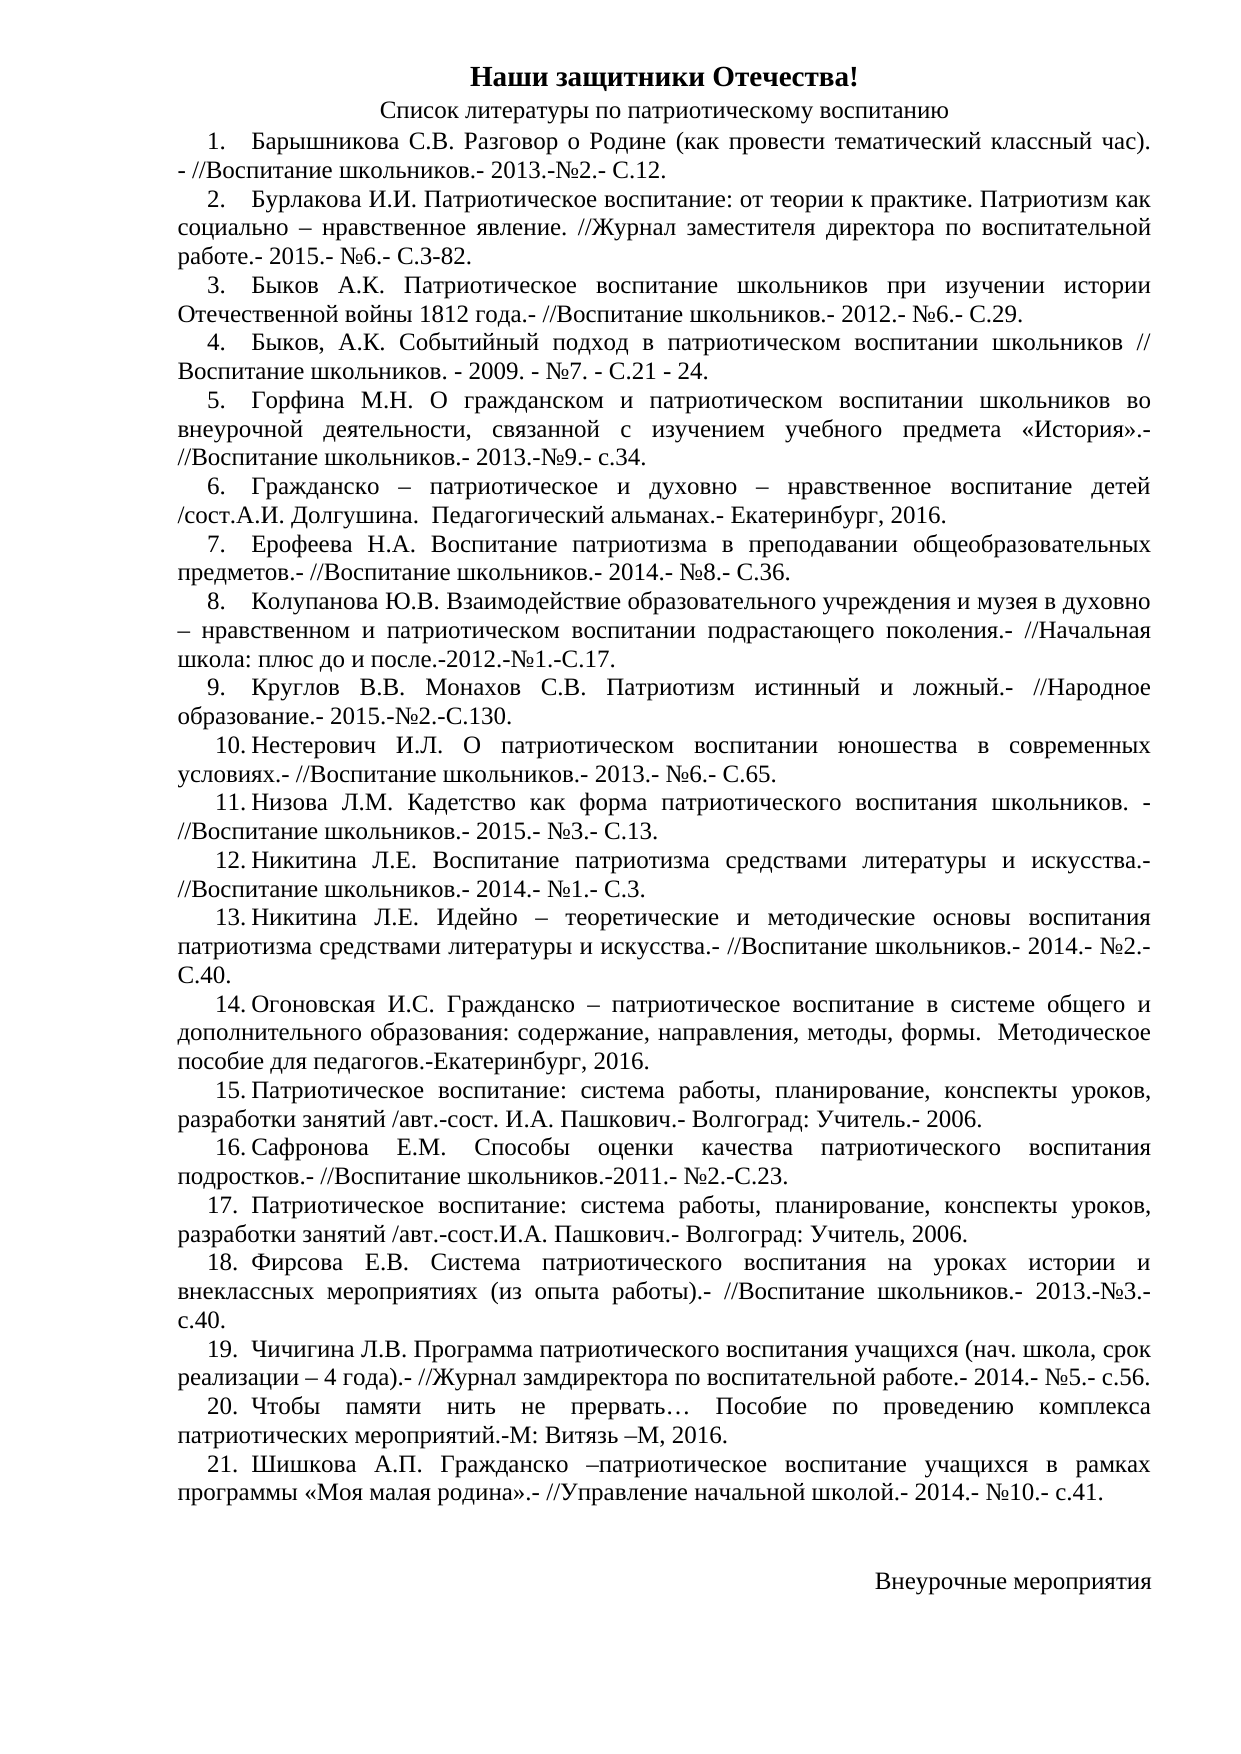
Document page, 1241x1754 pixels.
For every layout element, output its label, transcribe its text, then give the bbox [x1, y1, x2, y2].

list Колупанова Ю.В. Взаимодействие образовательного учреждения и музея в духовно – нравственном и патриотическом воспитании подрастающего поколения.- //Начальная школа: плюс до и после.-2012.-№1.-С.17. [177, 586, 1152, 672]
list Никитина Л.Е. Воспитание патриотизма средствами литературы и искусства.- //Воспитание школьников.- 2014.- №1.- С.3. [177, 845, 1152, 902]
list Быков А.К. Патриотическое воспитание школьников при изучении истории Отечественной войны 1812 года.- //Воспитание школьников.- 2012.- №6.- С.29. [177, 270, 1152, 327]
text Наши защитники Отечества! [177, 59, 1152, 93]
list Горфина М.Н. О гражданском и патриотическом воспитании школьников во внеурочной деятельности, связанной с изучением учебного предмета «История».- //Воспитание школьников.- 2013.-№9.- с.34. [177, 385, 1152, 471]
list Чичигина Л.В. Программа патриотического воспитания учащихся (нач. школа, срок реализации – 4 года).- //Журнал замдиректора по воспитательной работе.- 2014.- №5.- с.56. [177, 1334, 1152, 1391]
list Низова Л.М. Кадетство как форма патриотического воспитания школьников. - //Воспитание школьников.- 2015.- №3.- С.13. [177, 787, 1152, 845]
list Патриотическое воспитание: система работы, планирование, конспекты уроков, разработки занятий /авт.-сост.И.А. Пашкович.- Волгоград: Учитель, 2006. [177, 1190, 1152, 1247]
list Ерофеева Н.А. Воспитание патриотизма в преподавании общеобразовательных предметов.- //Воспитание школьников.- 2014.- №8.- С.36. [177, 529, 1152, 586]
list Барышникова С.В. Разговор о Родине (как провести тематический классный час). - //Воспитание школьников.- 2013.-№2.- С.12. [177, 126, 1152, 184]
list Сафронова Е.М. Способы оценки качества патриотического воспитания подростков.- //Воспитание школьников.-2011.- №2.-С.23. [177, 1132, 1152, 1190]
list Никитина Л.Е. Идейно – теоретические и методические основы воспитания патриотизма средствами литературы и искусства.- //Воспитание школьников.- 2014.- №2.- С.40. [177, 902, 1152, 989]
list Патриотическое воспитание: система работы, планирование, конспекты уроков, разработки занятий /авт.-сост. И.А. Пашкович.- Волгоград: Учитель.- 2006. [177, 1075, 1152, 1132]
list Бурлакова И.И. Патриотическое воспитание: от теории к практике. Патриотизм как социально – нравственное явление. //Журнал заместителя директора по воспитательной работе.- 2015.- №6.- С.3-82. [177, 184, 1152, 270]
list Чтобы памяти нить не прервать… Пособие по проведению комплекса патриотических мероприятий.-М: Витязь –М, 2016. [177, 1391, 1152, 1449]
list Нестерович И.Л. О патриотическом воспитании юношества в современных условиях.- //Воспитание школьников.- 2013.- №6.- С.65. [177, 730, 1152, 787]
list Огоновская И.С. Гражданско – патриотическое воспитание в системе общего и дополнительного образования: содержание, направления, методы, формы. Методическое пособие для педагогов.-Екатеринбург, 2016. [177, 989, 1152, 1075]
text Внеурочные мероприятия [177, 1566, 1152, 1595]
list Фирсова Е.В. Система патриотического воспитания на уроках истории и внеклассных мероприятиях (из опыта работы).- //Воспитание школьников.- 2013.-№3.- с.40. [177, 1247, 1152, 1334]
list Быков, А.К. Событийный подход в патриотическом воспитании школьников // Воспитание школьников. - 2009. - №7. - С.21 - 24. [177, 327, 1152, 385]
list Шишкова А.П. Гражданско –патриотическое воспитание учащихся в рамках программы «Моя малая родина».- //Управление начальной школой.- 2014.- №10.- с.41. [177, 1449, 1152, 1506]
list Круглов В.В. Монахов С.В. Патриотизм истинный и ложный.- //Народное образование.- 2015.-№2.-С.130. [177, 672, 1152, 730]
list Гражданско – патриотическое и духовно – нравственное воспитание детей /сост.А.И. Долгушина. Педагогический альманах.- Екатеринбург, 2016. [177, 471, 1152, 529]
text Список литературы по патриотическому воспитанию [177, 95, 1152, 124]
